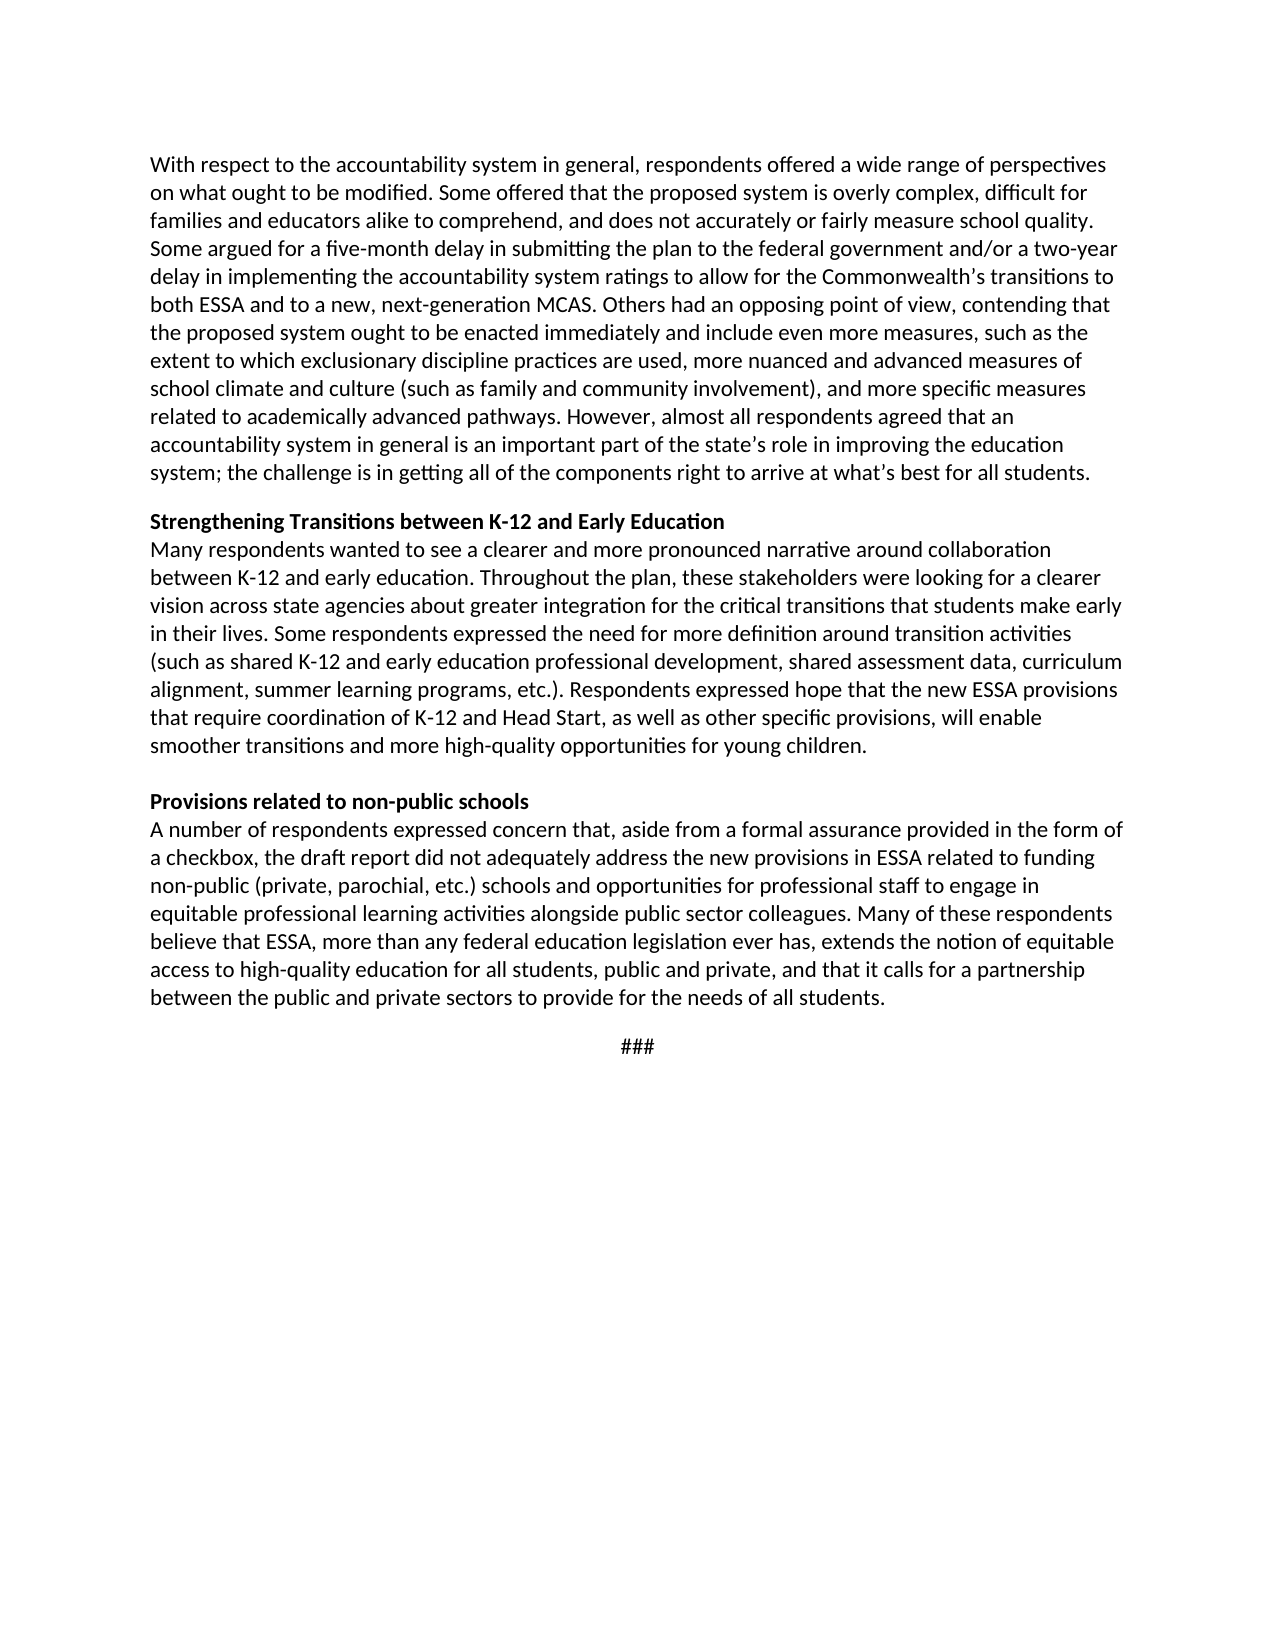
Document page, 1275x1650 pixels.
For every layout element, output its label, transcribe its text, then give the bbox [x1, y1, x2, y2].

text Strengthening Transitions between K-12 and Early Education [150, 507, 1125, 535]
text With respect to the accountability system in general, respondents offered a wide range of perspectives on what ought to be modified. Some offered that the proposed system is overly complex, difficult for families and educators alike to comprehend, and does not accurately or fairly measure school quality. Some argued for a five-month delay in submitting the plan to the federal government and/or a two-year delay in implementing the accountability system ratings to allow for the Commonwealth’s transitions to both ESSA and to a new, next-generation MCAS. Others had an opposing point of view, contending that the proposed system ought to be enacted immediately and include even more measures, such as the extent to which exclusionary discipline practices are used, more nuanced and advanced measures of school climate and culture (such as family and community involvement), and more specific measures related to academically advanced pathways. However, almost all respondents agreed that an accountability system in general is an important part of the state’s role in improving the education system; the challenge is in getting all of the components right to arrive at what’s best for all students. [150, 150, 1125, 486]
text ### [150, 1032, 1125, 1060]
text A number of respondents expressed concern that, aside from a formal assurance provided in the form of a checkbox, the draft report did not adequately address the new provisions in ESSA related to funding non-public (private, parochial, etc.) schools and opportunities for professional staff to engage in equitable professional learning activities alongside public sector colleagues. Many of these respondents believe that ESSA, more than any federal education legislation ever has, extends the notion of equitable access to high-quality education for all students, public and private, and that it calls for a partnership between the public and private sectors to provide for the needs of all students. [150, 815, 1125, 1011]
text Many respondents wanted to see a clearer and more pronounced narrative around collaboration between K-12 and early education. Throughout the plan, these stakeholders were looking for a clearer vision across state agencies about greater integration for the critical transitions that students make early in their lives. Some respondents expressed the need for more definition around transition activities (such as shared K-12 and early education professional development, shared assessment data, curriculum alignment, summer learning programs, etc.). Respondents expressed hope that the new ESSA provisions that require coordination of K-12 and Head Start, as well as other specific provisions, will enable smoother transitions and more high-quality opportunities for young children. [150, 535, 1125, 759]
text Provisions related to non-public schools [150, 787, 1125, 815]
